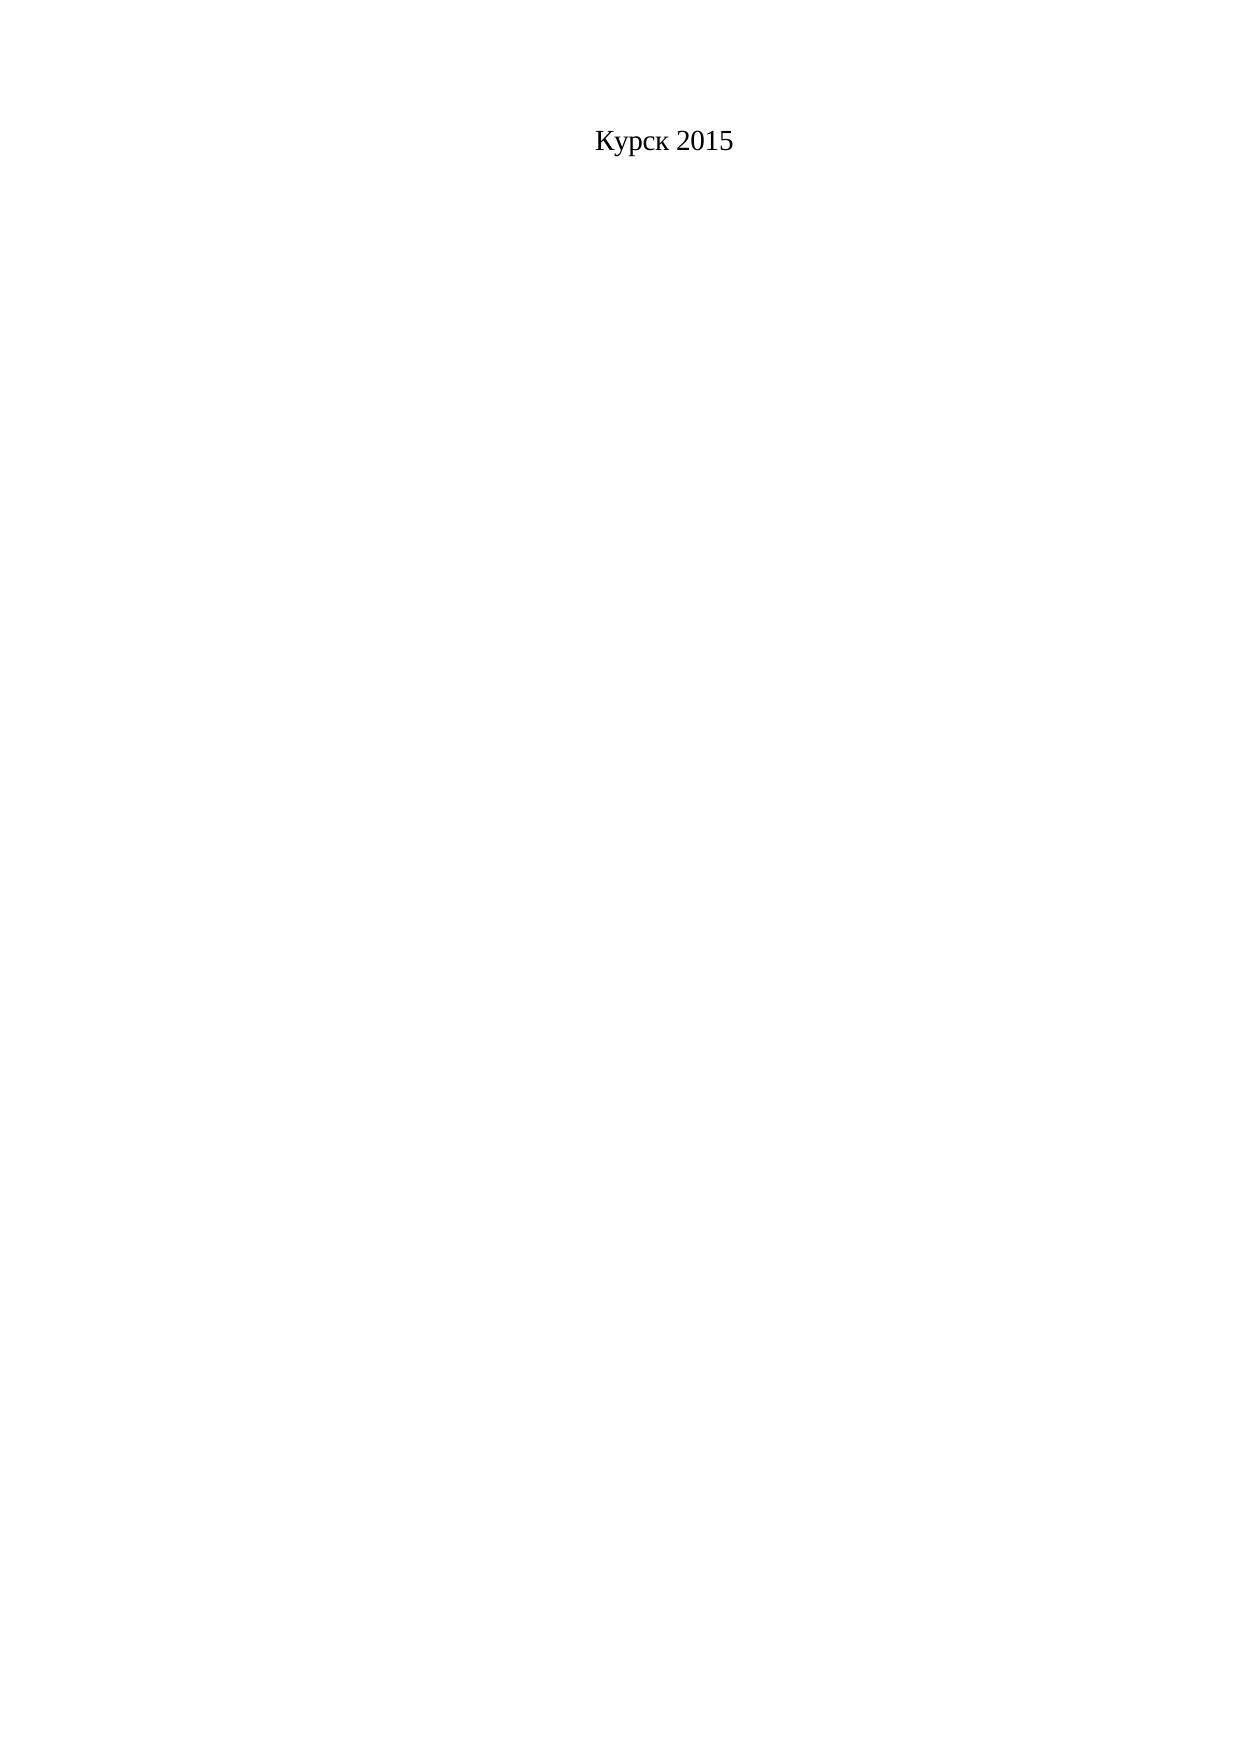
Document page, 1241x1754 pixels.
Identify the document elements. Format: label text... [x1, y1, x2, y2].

text Курск 2015 [192, 123, 1136, 156]
